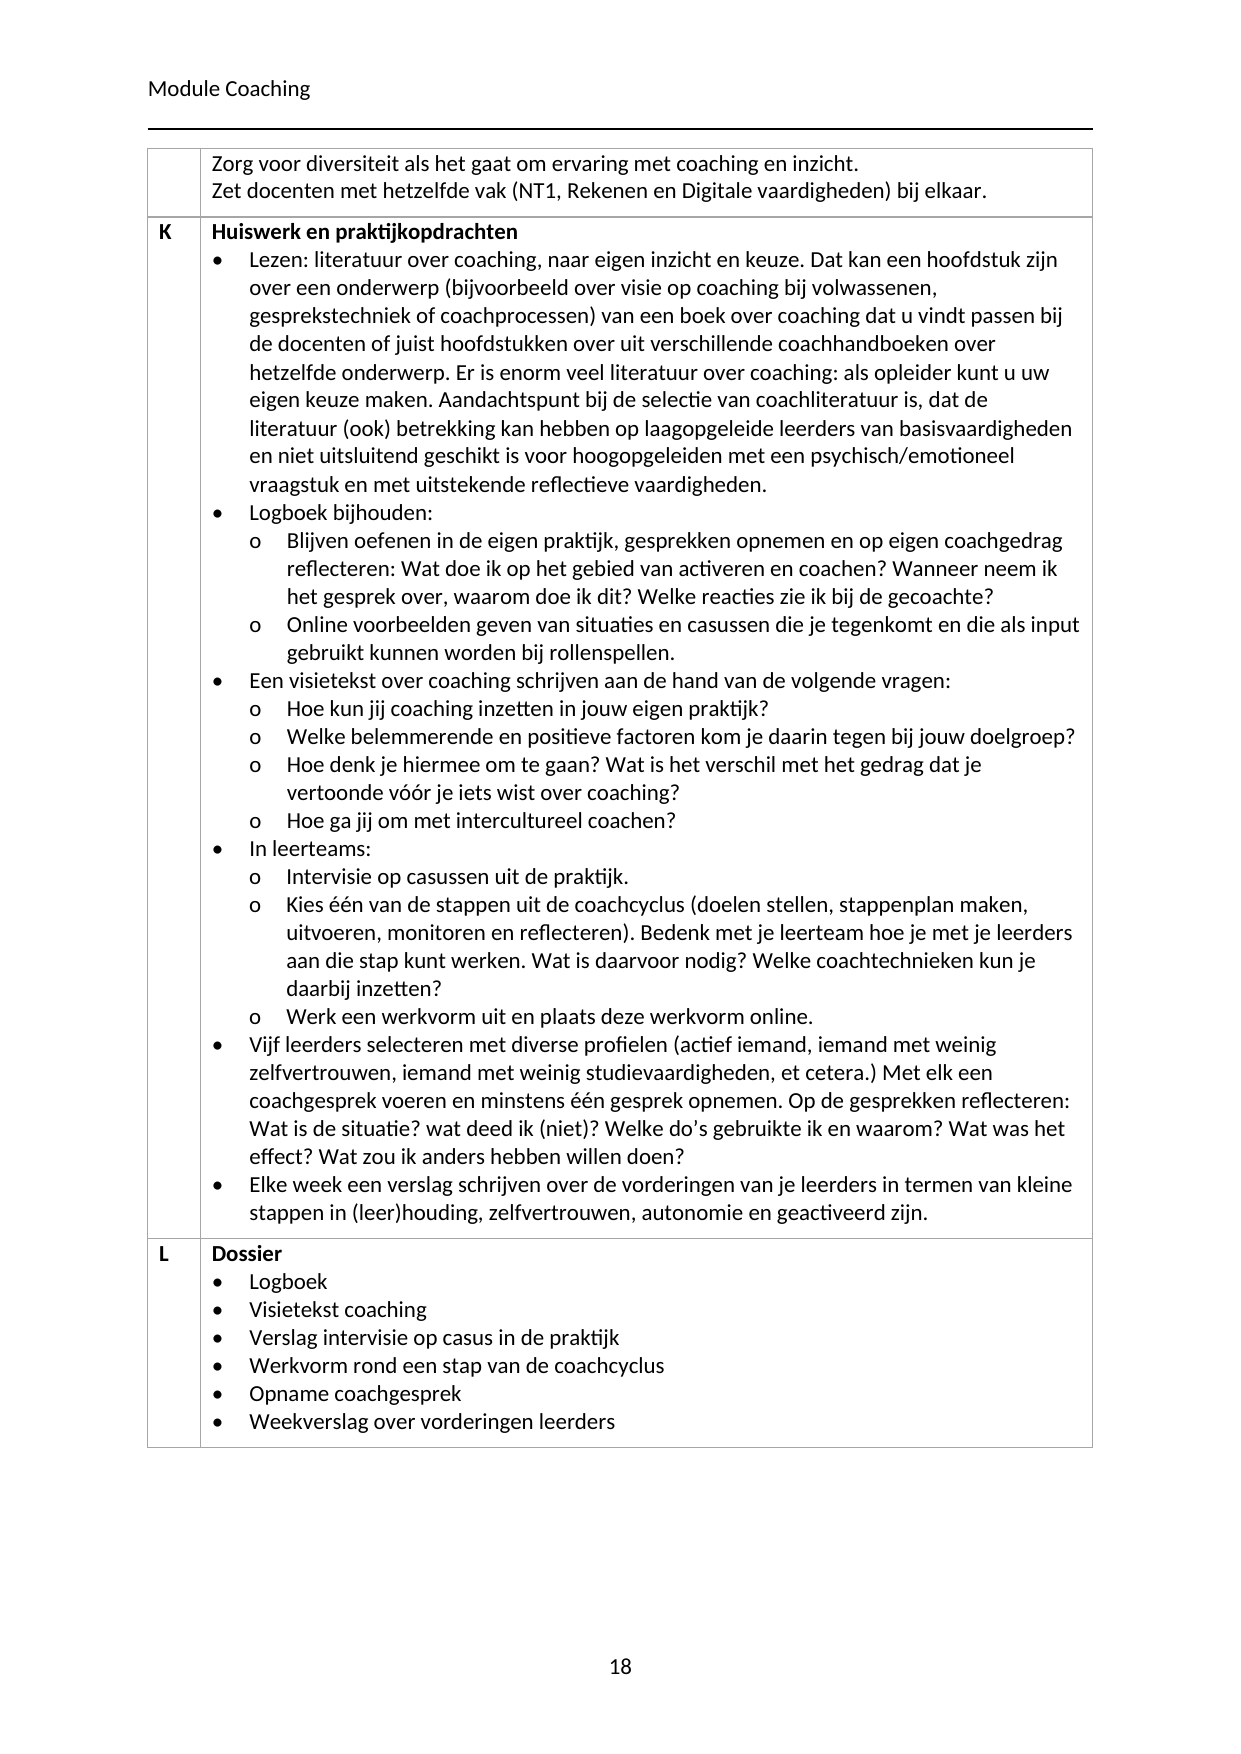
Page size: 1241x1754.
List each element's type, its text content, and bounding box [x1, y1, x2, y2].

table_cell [201, 149, 1092, 216]
table_cell J [148, 149, 200, 216]
table_cell L [148, 1239, 200, 1447]
table_cell Huiswerk en praktijkopdrachten Lezen: literatuur over coaching, naar eigen inzicht en keuze. Dat kan een hoofdstuk zijn over een onderwerp (bijvoorbeeld over visie op coaching bij volwassenen, gesprekstechniek of coachprocessen) van een boek over coaching dat u vindt passen bij de docenten of juist hoofdstukken over uit verschillende coachhandboeken over hetzelfde onderwerp. Er is enorm veel literatuur over coaching: als opleider kunt u uw eigen keuze maken. Aandachtspunt bij de selectie van coachliteratuur is, dat de literatuur (ook) betrekking kan hebben op laagopgeleide leerders van basisvaardigheden en niet uitsluitend geschikt is voor hoogopgeleiden met een psychisch/emotioneel vraagstuk en met uitstekende reflectieve vaardigheden. Logboek bijhouden: Blijven oefenen in de eigen praktijk, gesprekken opnemen en op eigen coachgedrag reflecteren: Wat doe ik op het gebied van activeren en coachen? Wanneer neem ik het gesprek over, waarom doe ik dit? Welke reacties zie ik bij de gecoachte? Online voorbeelden geven van situaties en casussen die je tegenkomt en die als input gebruikt kunnen worden bij rollenspellen. Een visietekst over coaching schrijven aan de hand van de volgende vragen: Hoe kun jij coaching inzetten in jouw eigen praktijk? Welke belemmerende en positieve factoren kom je daarin tegen bij jouw doelgroep? Hoe denk je hiermee om te gaan? Wat is het verschil met het gedrag dat je vertoonde vóór je iets wist over coaching? Hoe ga jij om met intercultureel coachen? In leerteams: Intervisie op casussen uit de praktijk. Kies één van de stappen uit de coachcyclus (doelen stellen, stappenplan maken, uitvoeren, monitoren en reflecteren). Bedenk met je leerteam hoe je met je leerders aan die stap kunt werken. Wat is daarvoor nodig? Welke coachtechnieken kun je daarbij inzetten? Werk een werkvorm uit en plaats deze werkvorm online. Vijf leerders selecteren met diverse profielen (actief iemand, iemand met weinig zelfvertrouwen, iemand met weinig studievaardigheden, et cetera.) Met elk een coachgesprek voeren en minstens één gesprek opnemen. Op de gesprekken reflecteren: Wat is de situatie? wat deed ik (niet)? Welke do’s gebruikte ik en waarom? Wat was het effect? Wat zou ik anders hebben willen doen? Elke week een verslag schrijven over de vorderingen van je leerders in termen van kleine stappen in (leer)houding, zelfvertrouwen, autonomie en geactiveerd zijn. [201, 218, 1092, 1238]
table_cell K [148, 218, 200, 1238]
table_cell Dossier Logboek Visietekst coaching Verslag intervisie op casus in de praktijk Werkvorm rond een stap van de coachcyclus Opname coachgesprek Weekverslag over vorderingen leerders [201, 1239, 1092, 1447]
